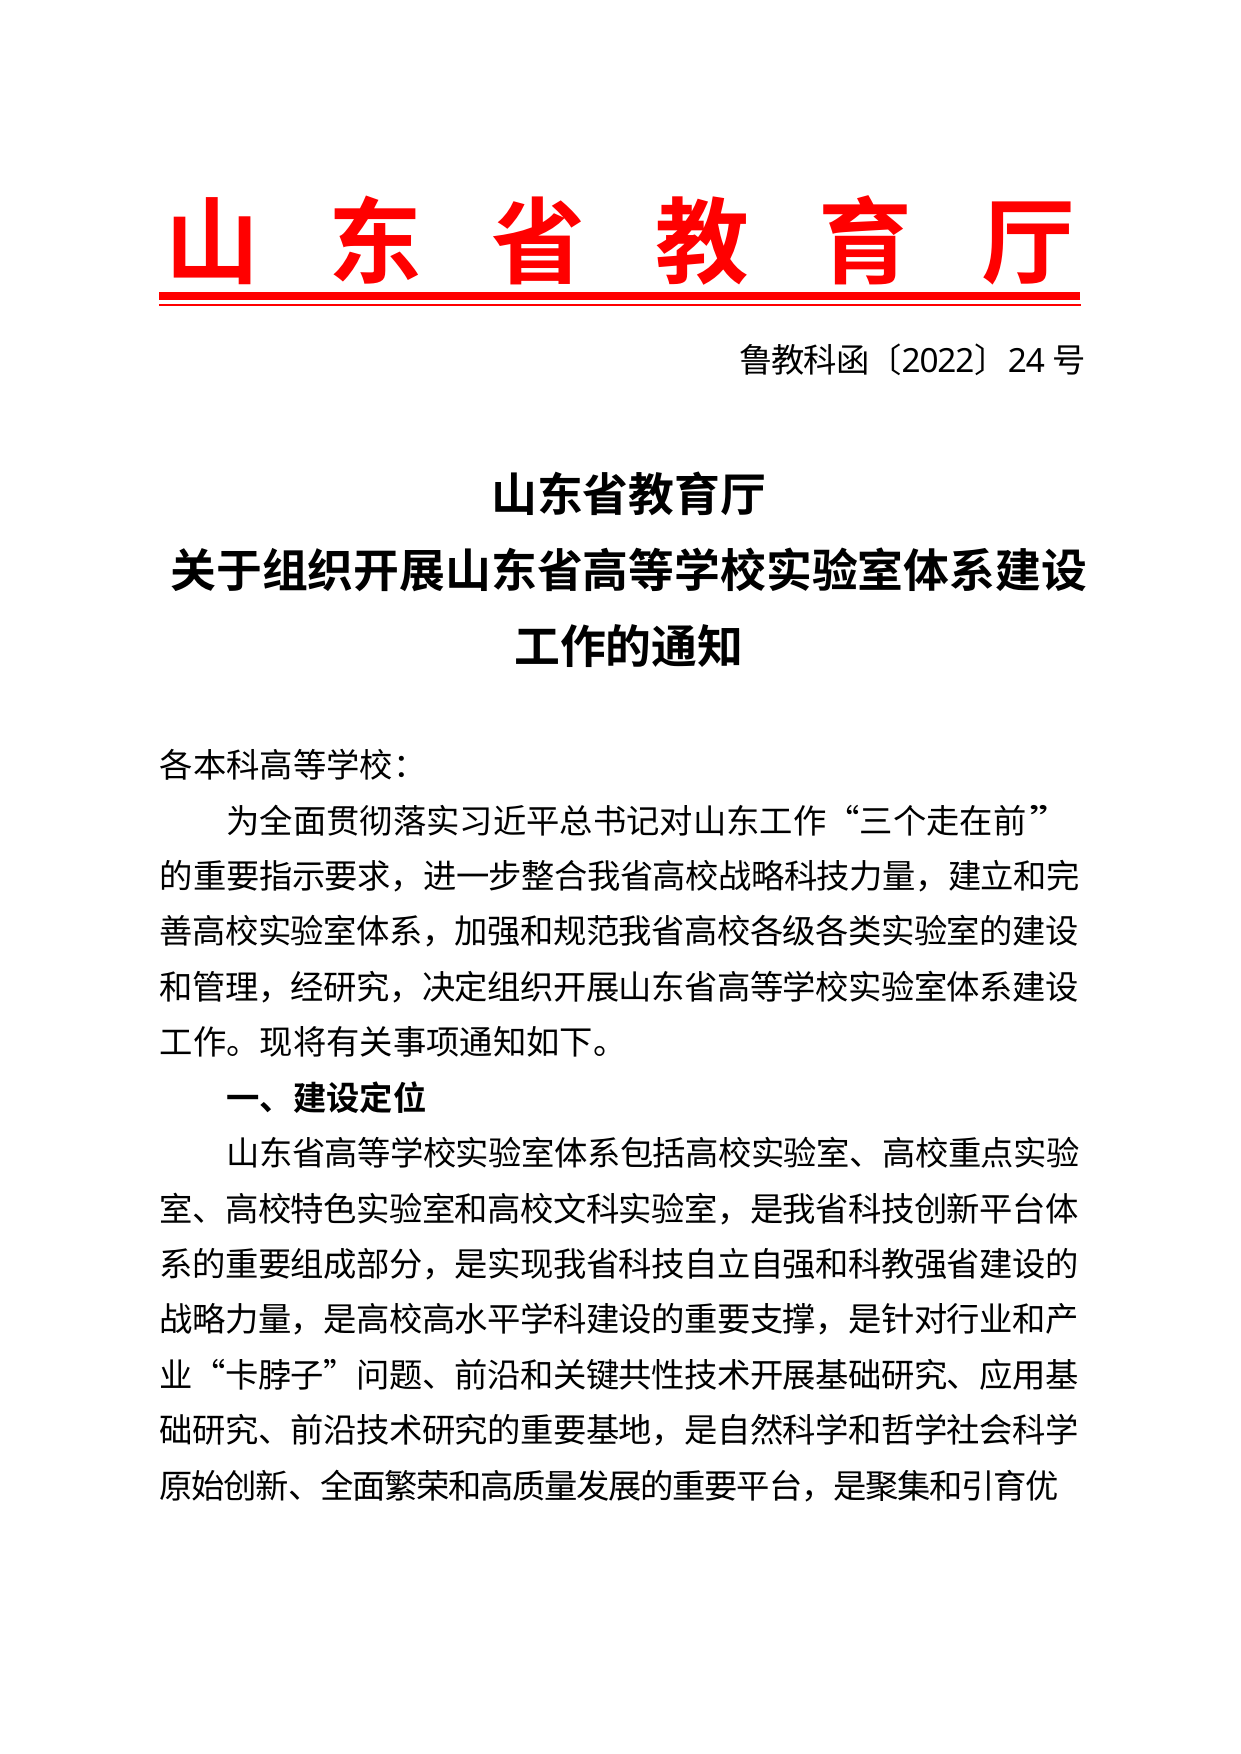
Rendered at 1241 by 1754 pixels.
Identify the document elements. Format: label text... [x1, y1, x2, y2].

text 各本科高等学校： [159, 739, 1109, 787]
text 为全面贯彻落实习近平总书记对山东工作“三个走在前”的重要指示要求，进一步整合我省高校战略科技力量，建立和完善高校实验室体系，加强和规范我省高校各级各类实验室的建设和管理，经研究，决定组织开展山东省高等学校实验室体系建设工作。现将有关事项通知如下。 [159, 794, 1081, 1064]
text 鲁教科函〔2022〕24 号 [739, 334, 1109, 382]
text 一、建设定位 [226, 1072, 1109, 1120]
text 山东省教育厅 [148, 458, 1109, 524]
title 山 东 省 教 育 厅 [148, 164, 1092, 304]
text 关于组织开展山东省高等学校实验室体系建设工作的通知 [148, 534, 1109, 677]
text 山东省高等学校实验室体系包括高校实验室、高校重点实验室、高校特色实验室和高校文科实验室，是我省科技创新平台体系的重要组成部分，是实现我省科技自立自强和科教强省建设的战略力量，是高校高水平学科建设的重要支撑，是针对行业和产业“卡脖子”问题、前沿和关键共性技术开展基础研究、应用基础研究、前沿技术研究的重要基地，是自然科学和哲学社会科学原始创新、全面繁荣和高质量发展的重要平台，是聚集和引育优 [159, 1127, 1081, 1508]
